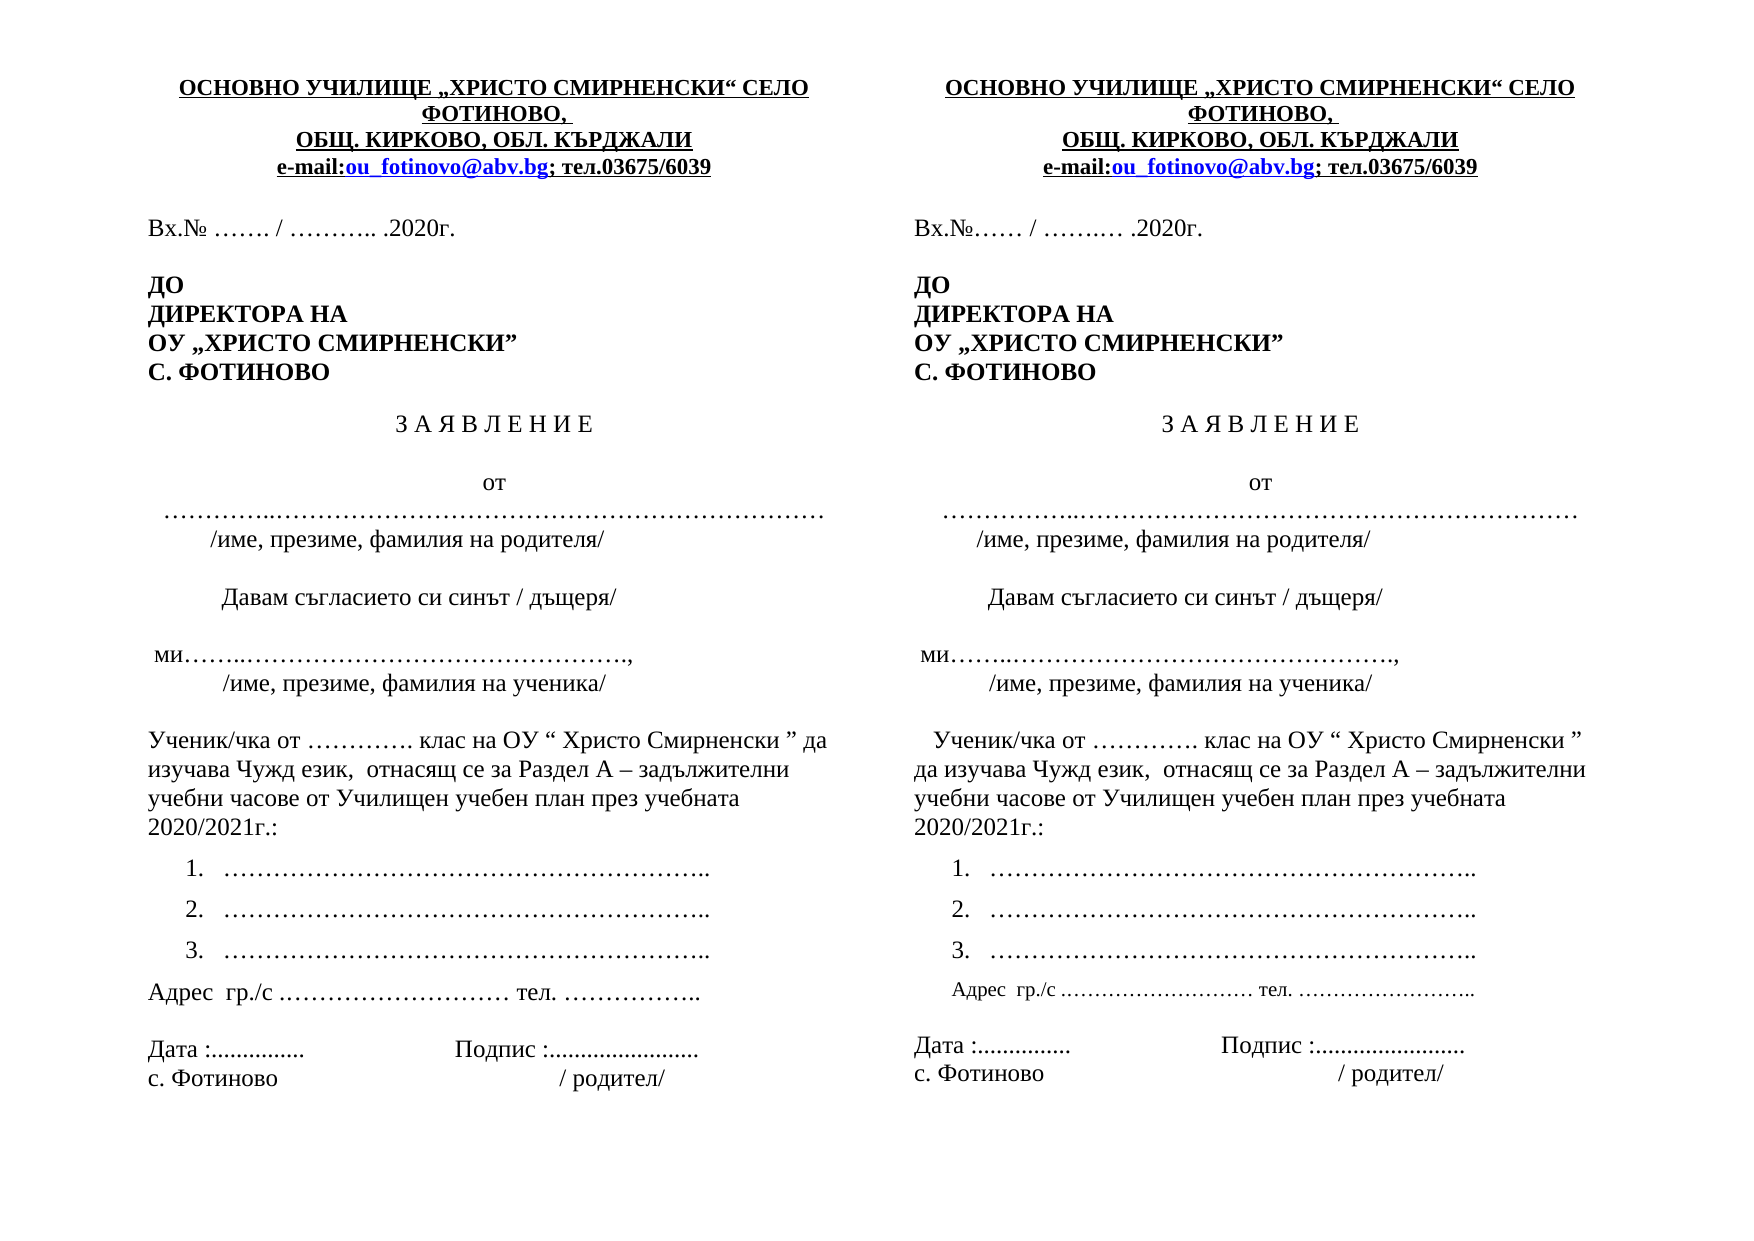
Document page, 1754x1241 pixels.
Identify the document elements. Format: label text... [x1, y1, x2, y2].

text /име, презиме, фамилия на ученика/ [148, 668, 840, 697]
text от [914, 467, 1606, 496]
text ДИРЕКТОРА НА [148, 299, 840, 328]
text З А Я В Л Е Н И Е [914, 409, 1606, 438]
text /име, презиме, фамилия на родителя/ [914, 524, 1606, 553]
text Давам съгласието си синът / дъщеря/ [148, 582, 840, 611]
text ДО [148, 270, 840, 299]
list ………………………………………………….. [185, 894, 840, 923]
text Вх.№…… / …….… .2020г. [914, 213, 1606, 242]
text ДО [914, 270, 1606, 299]
text ми……..………………………………………., [914, 639, 1606, 668]
text Давам съгласието си синът / дъщеря/ [914, 582, 1606, 611]
text ОСНОВНО УЧИЛИЩЕ „ХРИСТО СМИРНЕНСКИ“ СЕЛО ФОТИНОВО, [914, 74, 1606, 127]
text ОБЩ. КИРКОВО, ОБЛ. КЪРДЖАЛИ [914, 127, 1606, 153]
text Вх.№ ……. / ……….. .2020г. [148, 213, 840, 242]
text с. Фотиново / родител/ [148, 1063, 840, 1092]
list ………………………………………………….. [951, 894, 1606, 923]
text ОУ „ХРИСТО СМИРНЕНСКИ” [148, 328, 840, 357]
text с. Фотиново / родител/ [914, 1058, 1606, 1087]
text Адрес гр./с .……………………… тел. …………….. [148, 977, 840, 1006]
text /име, презиме, фамилия на ученика/ [914, 668, 1606, 697]
text ми……..………………………………………., [148, 639, 840, 668]
text С. ФОТИНОВО [914, 357, 1606, 385]
text Ученик/чка от …………. клас на ОУ “ Христо Смирненски ” да изучава Чужд език, отнасящ се за Раздел А – задължителни учебни часове от Училищен учебен план през учебната 2020/2021г.: [914, 726, 1606, 841]
list ………………………………………………….. [185, 936, 840, 964]
text З А Я В Л Е Н И Е [148, 409, 840, 438]
list ………………………………………………….. [951, 936, 1606, 964]
list ………………………………………………….. [185, 853, 840, 882]
text ОСНОВНО УЧИЛИЩЕ „ХРИСТО СМИРНЕНСКИ“ СЕЛО ФОТИНОВО, [148, 74, 840, 127]
text …………..………………………………………………………… [148, 496, 840, 524]
text Адрес гр./с .……………………… тел. …………………….. [951, 977, 1606, 1001]
text Ученик/чка от …………. клас на ОУ “ Христо Смирненски ” да изучава Чужд език, отнасящ се за Раздел А – задължителни учебни часове от Училищен учебен план през учебната 2020/2021г.: [148, 726, 840, 841]
text ДИРЕКТОРА НА [914, 299, 1606, 328]
text ……………..…………………………………………………… [914, 496, 1606, 524]
text e-mail:оu_fotinovo@abv.bg; тел.03675/6039 [914, 153, 1606, 179]
list ………………………………………………….. [951, 853, 1606, 882]
text от [148, 467, 840, 496]
text ОУ „ХРИСТО СМИРНЕНСКИ” [914, 328, 1606, 357]
text e-mail:оu_fotinovo@abv.bg; тел.03675/6039 [148, 153, 840, 179]
text ОБЩ. КИРКОВО, ОБЛ. КЪРДЖАЛИ [148, 127, 840, 153]
text /име, презиме, фамилия на родителя/ [148, 524, 840, 553]
text Дата :............... Подпис :........................ [914, 1030, 1606, 1058]
text С. ФОТИНОВО [148, 357, 840, 385]
text Дата :............... Подпис :........................ [148, 1034, 840, 1063]
